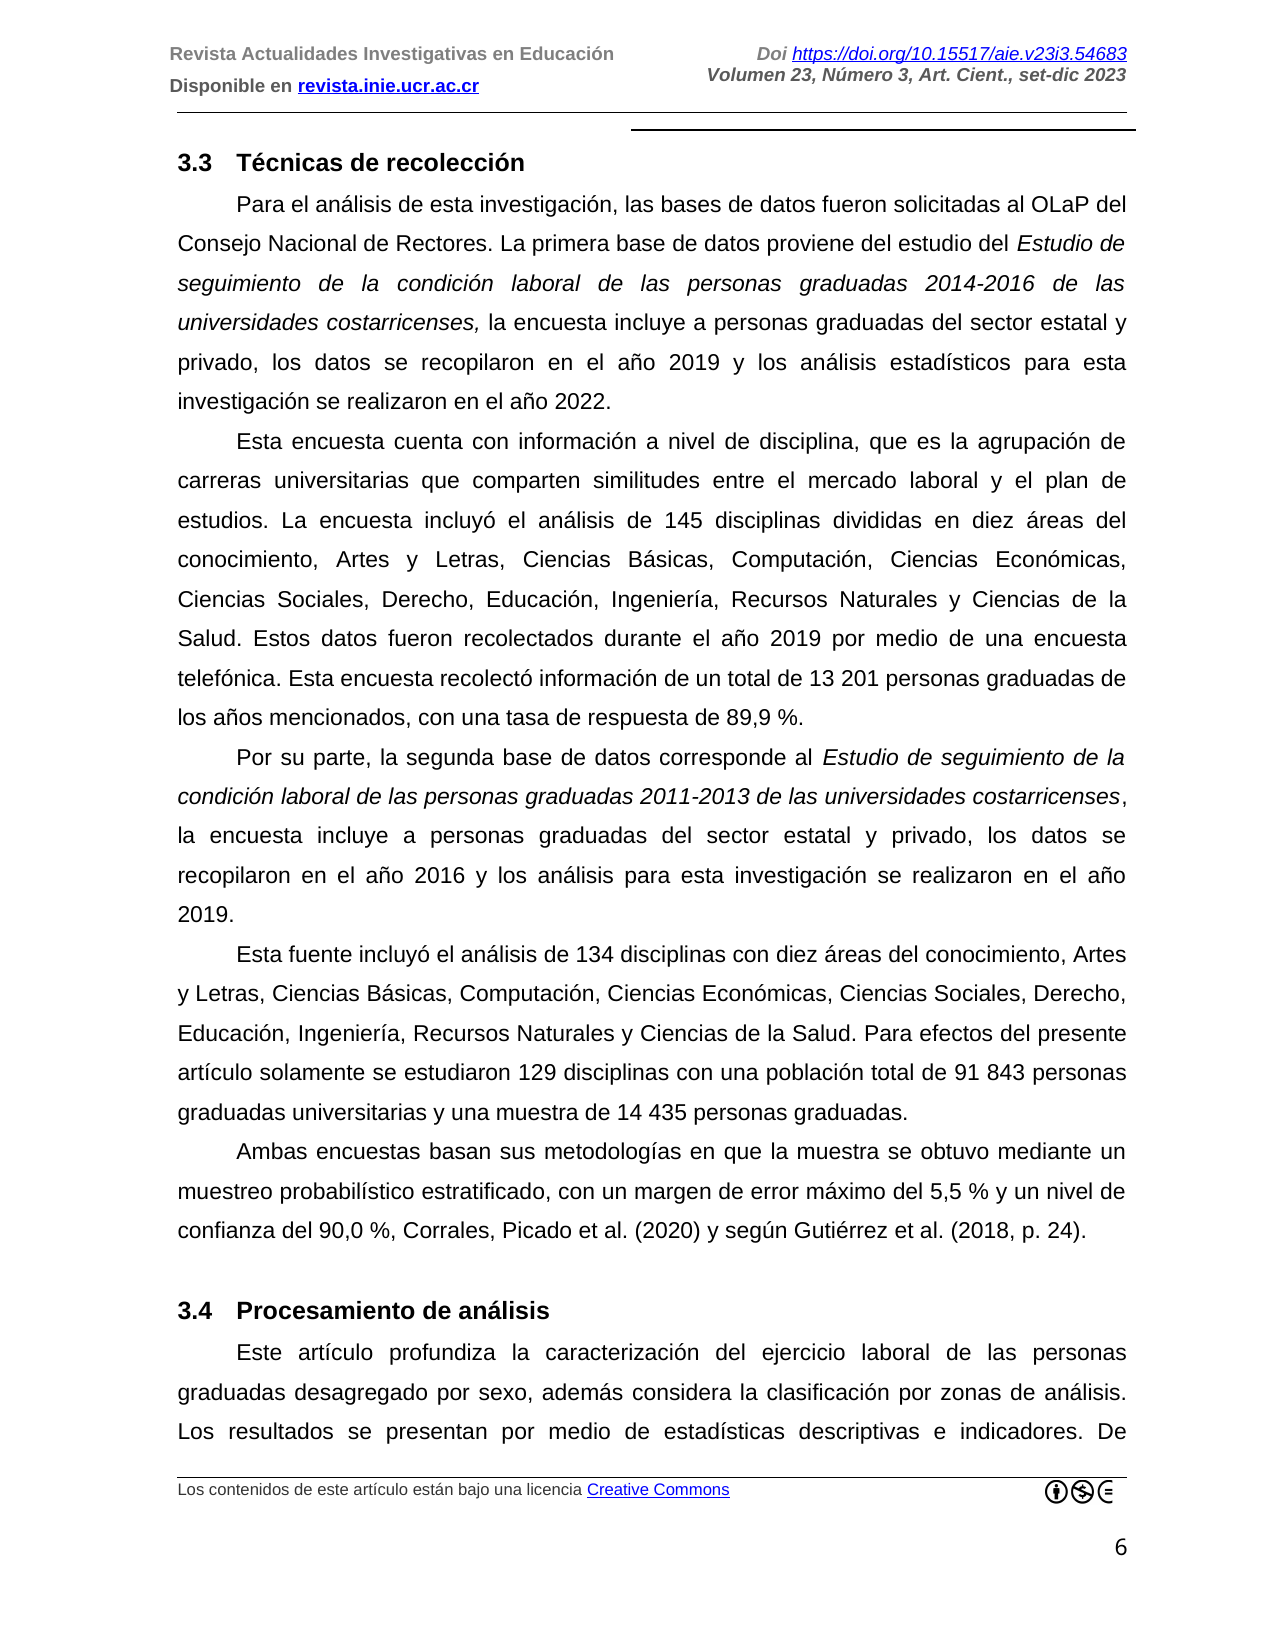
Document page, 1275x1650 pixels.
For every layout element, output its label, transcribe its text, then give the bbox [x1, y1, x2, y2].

text 3.4 Procesamiento de análisis [177, 1296, 1127, 1325]
text 3.3 Técnicas de recolección [177, 148, 1127, 176]
text Esta encuesta cuenta con información a nivel de disciplina, que es la agrupación de carreras universitarias que comparten similitudes entre el mercado laboral y el plan de estudios. La encuesta incluyó el análisis de 145 disciplinas divididas en diez áreas del conocimiento, Artes y Letras, Ciencias Básicas, Computación, Ciencias Económicas, Ciencias Sociales, Derecho, Educación, Ingeniería, Recursos Naturales y Ciencias de la Salud. Estos datos fueron recolectados durante el año 2019 por medio de una encuesta telefónica. Esta encuesta recolectó información de un total de 13 201 personas graduadas de los años mencionados, con una tasa de respuesta de 89,9 %. [177, 428, 1127, 730]
text Ambas encuestas basan sus metodologías en que la muestra se obtuvo mediante un muestreo probabilístico estratificado, con un margen de error máximo del 5,5 % y un nivel de confianza del 90,0 %, Corrales, Picado et al. (2020) y según Gutiérrez et al. (2018, p. 24). [177, 1138, 1127, 1244]
picture [1045, 1480, 1113, 1505]
text Por su parte, la segunda base de datos corresponde al Estudio de seguimiento de la condición laboral de las personas graduadas 2011-2013 de las universidades costarricenses, la encuesta incluye a personas graduadas del sector estatal y privado, los datos se recopilaron en el año 2016 y los análisis para esta investigación se realizaron en el año 2019. [177, 743, 1127, 928]
text Esta fuente incluyó el análisis de 134 disciplinas con diez áreas del conocimiento, Artes y Letras, Ciencias Básicas, Computación, Ciencias Económicas, Ciencias Sociales, Derecho, Educación, Ingeniería, Recursos Naturales y Ciencias de la Salud. Para efectos del presente artículo solamente se estudiaron 129 disciplinas con una población total de 91 843 personas graduadas universitarias y una muestra de 14 435 personas graduadas. [177, 941, 1127, 1125]
text Para el análisis de esta investigación, las bases de datos fueron solicitadas al OLaP del Consejo Nacional de Rectores. La primera base de datos proviene del estudio del Estudio de seguimiento de la condición laboral de las personas graduadas 2014-2016 de las universidades costarricenses, la encuesta incluye a personas graduadas del sector estatal y privado, los datos se recopilaron en el año 2019 y los análisis estadísticos para esta investigación se realizaron en el año 2022. [177, 191, 1127, 414]
